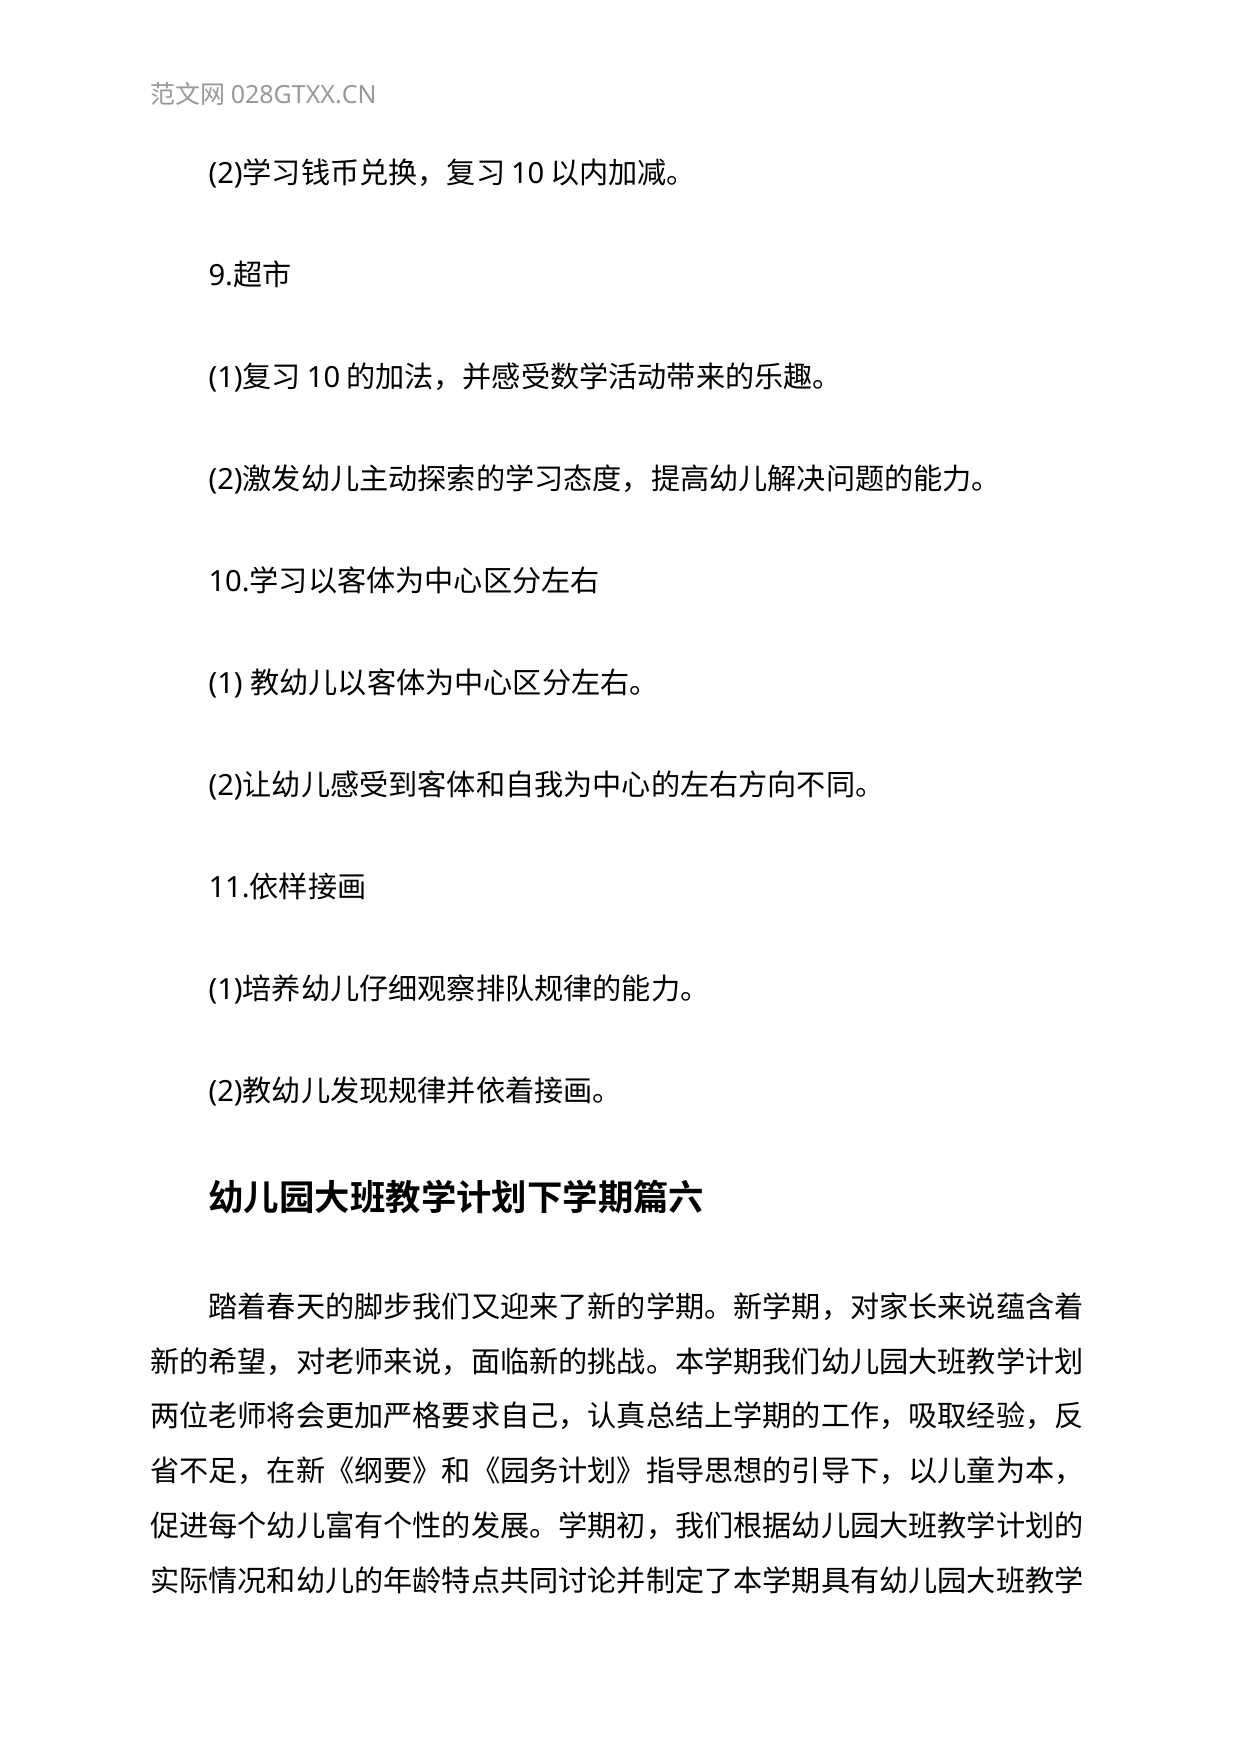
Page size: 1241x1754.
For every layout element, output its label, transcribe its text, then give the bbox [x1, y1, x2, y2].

text (2)学习钱币兑换，复习10以内加减。 [150, 150, 1090, 192]
text 9.超市 [150, 252, 1090, 294]
text (2)教幼儿发现规律并依着接画。 [150, 1068, 1090, 1110]
text (1) 教幼儿以客体为中心区分左右。 [150, 660, 1090, 702]
text 11.依样接画 [150, 864, 1090, 906]
text (1)复习10的加法，并感受数学活动带来的乐趣。 [150, 354, 1090, 396]
text 10.学习以客体为中心区分左右 [150, 558, 1090, 600]
text (2)让幼儿感受到客体和自我为中心的左右方向不同。 [150, 762, 1090, 804]
text 幼儿园大班教学计划下学期篇六 [150, 1170, 1090, 1221]
text (1)培养幼儿仔细观察排队规律的能力。 [150, 966, 1090, 1008]
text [150, 1283, 1090, 1600]
text (2)激发幼儿主动探索的学习态度，提高幼儿解决问题的能力。 [150, 456, 1090, 498]
